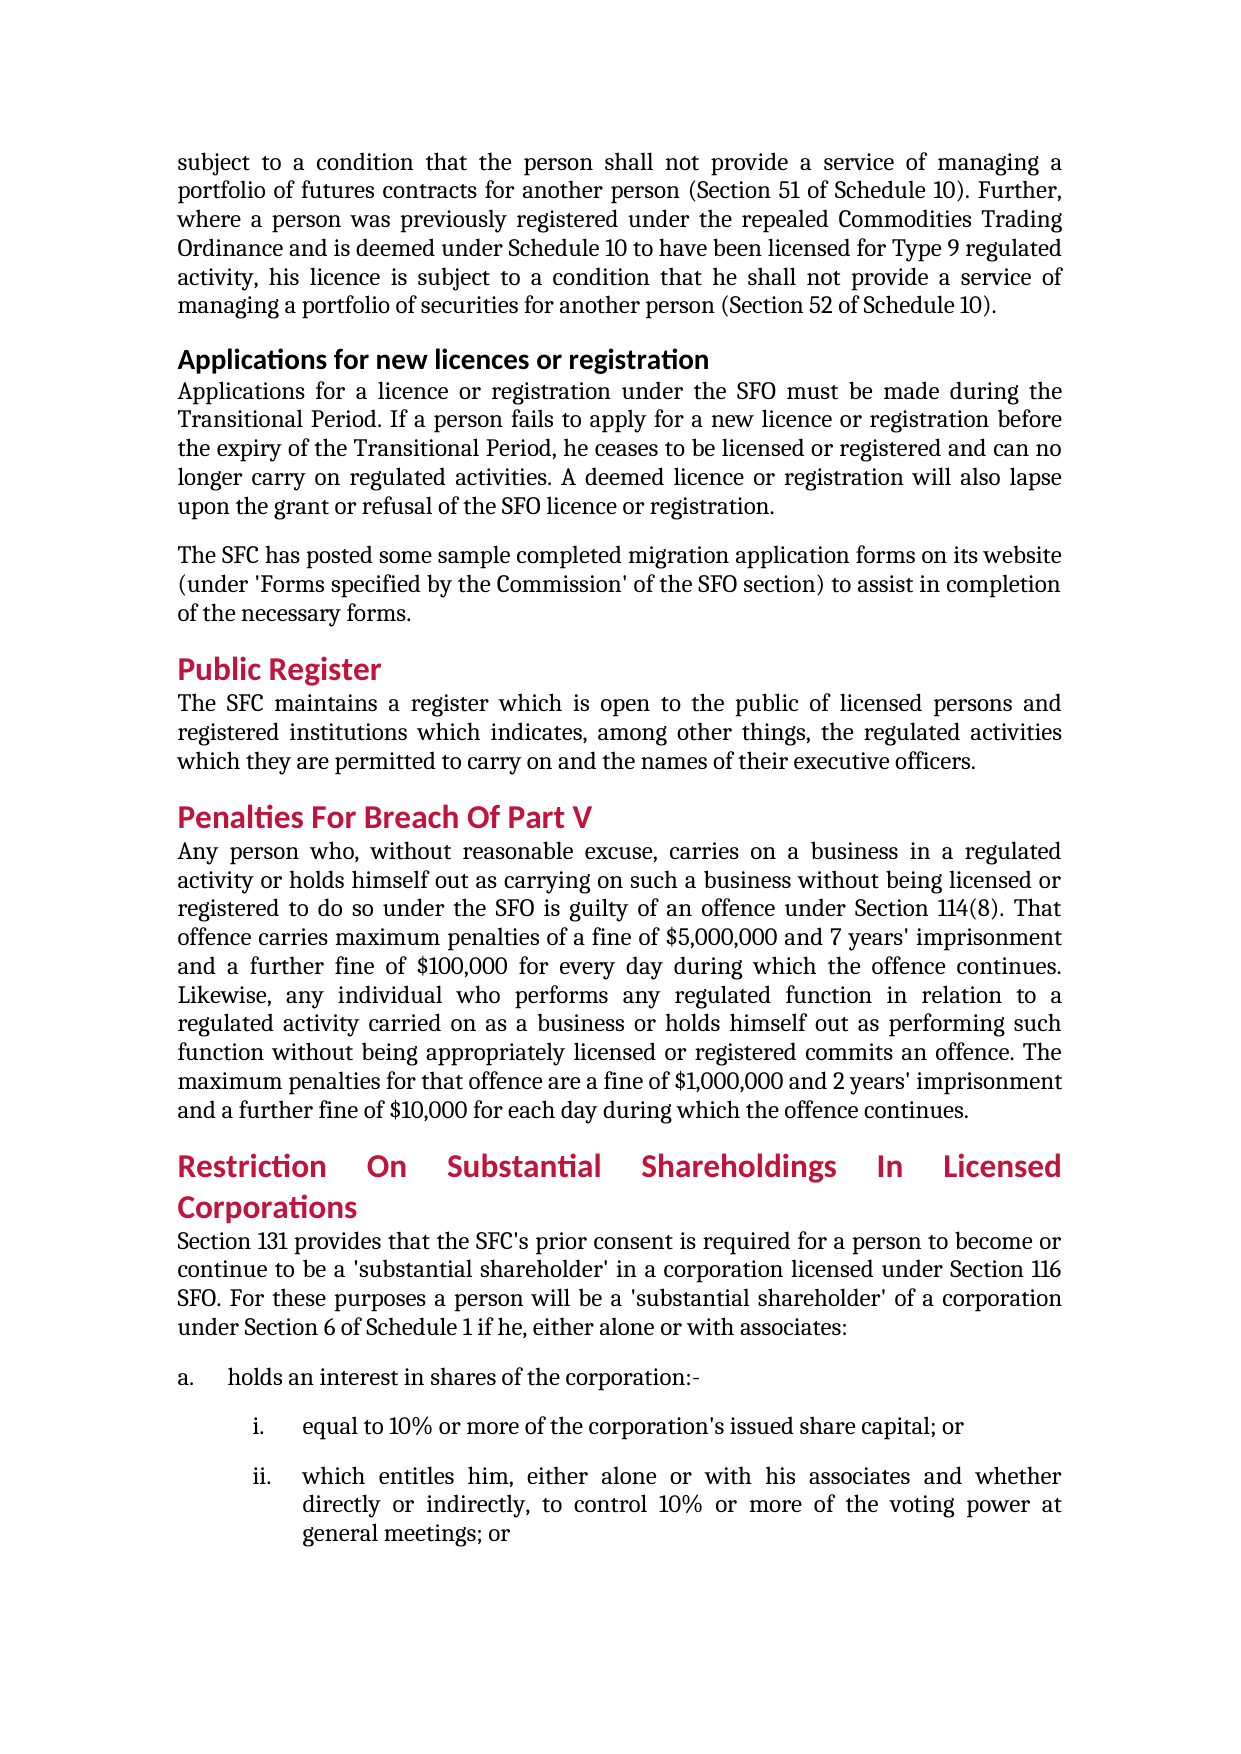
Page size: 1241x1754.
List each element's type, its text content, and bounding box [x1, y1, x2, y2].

subtitle Public Register [177, 648, 1063, 689]
subtitle Applications for new licences or registration [177, 341, 1063, 377]
list which entitles him, either alone or with his associates and whether directly or indirectly, to control 10% or more of the voting power at general meetings; or [252, 1462, 1063, 1548]
text Applications for a licence or registration under the SFO must be made during the Transitional Period. If a person fails to apply for a new licence or registration before the expiry of the Transitional Period, he ceases to be licensed or registered and can no longer carry on regulated activities. A deemed licence or registration will also lapse upon the grant or refusal of the SFO licence or registration. [177, 377, 1063, 520]
text Section 131 provides that the SFC's prior consent is required for a person to become or continue to be a 'substantial shareholder' in a corporation licensed under Section 116 SFO. For these purposes a person will be a 'substantial shareholder' of a corporation under Section 6 of Schedule 1 if he, either alone or with associates: [177, 1227, 1063, 1342]
subtitle Restriction On Substantial Shareholdings In Licensed Corporations [177, 1145, 1063, 1227]
subtitle Penalties For Breach Of Part V [177, 796, 1063, 837]
list equal to 10% or more of the corporation's issued share capital; or [252, 1412, 1063, 1441]
list holds an interest in shares of the corporation:- [177, 1362, 1063, 1391]
text Any person who, without reasonable excuse, carries on a business in a regulated activity or holds himself out as carrying on such a business without being licensed or registered to do so under the SFO is guilty of an offence under Section 114(8). That offence carries maximum penalties of a fine of $5,000,000 and 7 years' imprisonment and a further fine of $100,000 for every day during which the offence continues. Likewise, any individual who performs any regulated function in relation to a regulated activity carried on as a business or holds himself out as performing such function without being appropriately licensed or registered commits an offence. The maximum penalties for that offence are a fine of $1,000,000 and 2 years' imprisonment and a further fine of $10,000 for each day during which the offence continues. [177, 837, 1063, 1124]
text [177, 148, 1063, 320]
text The SFC maintains a register which is open to the public of licensed persons and registered institutions which indicates, among other things, the regulated activities which they are permitted to carry on and the names of their executive officers. [177, 689, 1063, 775]
text The SFC has posted some sample completed migration application forms on its website (under 'Forms specified by the Commission' of the SFO section) to assist in completion of the necessary forms. [177, 541, 1063, 627]
